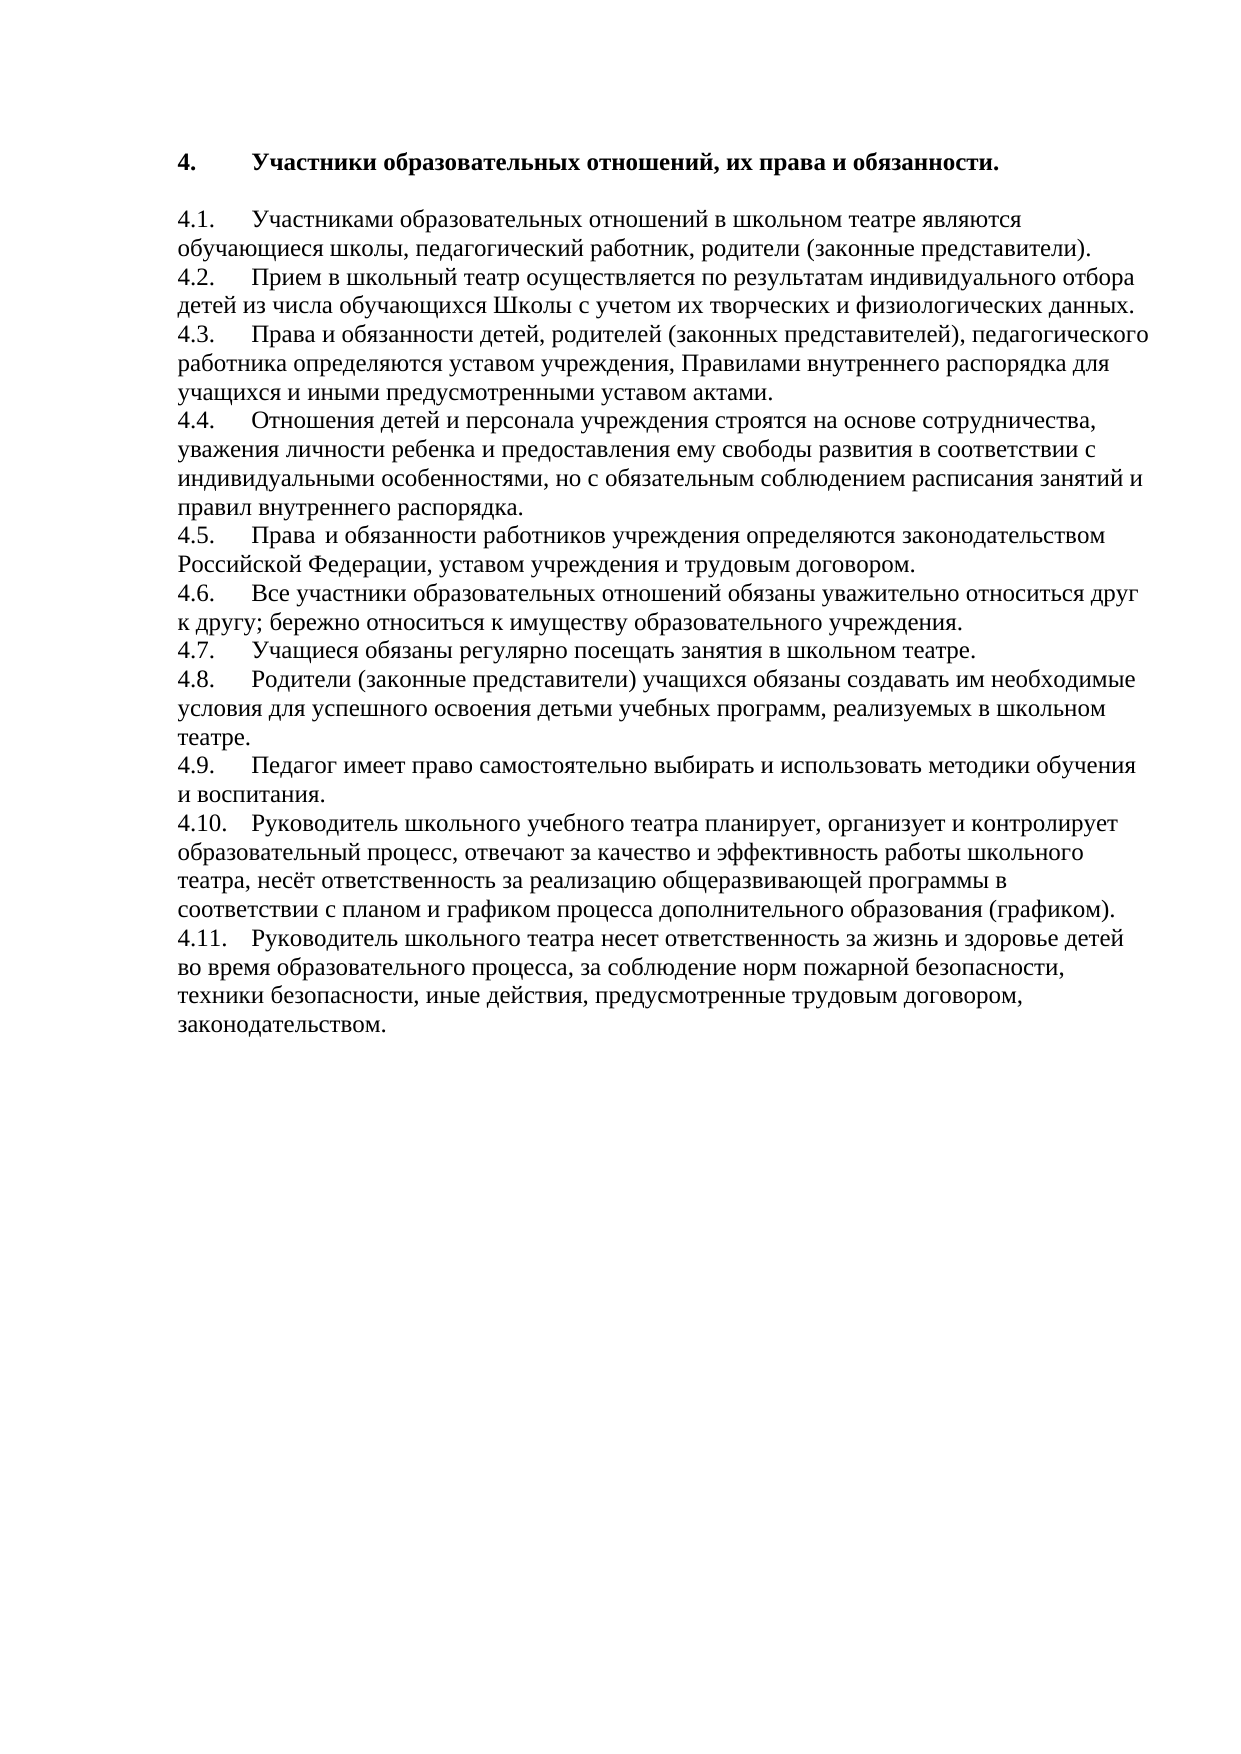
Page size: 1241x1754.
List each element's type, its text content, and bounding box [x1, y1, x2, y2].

text 4.10. Руководитель школьного учебного театра планирует, организует и контролирует образовательный процесс, отвечают за качество и эффективность работы школьного театра, несёт ответственность за реализацию общеразвивающей программы в соответствии с планом и графиком процесса дополнительного образования (графиком). [177, 808, 1152, 923]
text 4.11. Руководитель школьного театра несет ответственность за жизнь и здоровье детей во время образовательного процесса, за соблюдение норм пожарной безопасности, техники безопасности, иные действия, предусмотренные трудовым договором, законодательством. [177, 923, 1152, 1038]
text 4.5. Права и обязанности работников учреждения определяются законодательством Российской Федерации, уставом учреждения и трудовым договором. [177, 521, 1152, 578]
text 4.3. Права и обязанности детей, родителей (законных представителей), педагогического работника определяются уставом учреждения, Правилами внутреннего распорядка для учащихся и иными предусмотренными уставом актами. [177, 319, 1152, 406]
text 4.7. Учащиеся обязаны регулярно посещать занятия в школьном театре. [177, 636, 1152, 664]
text 4.2. Прием в школьный театр осуществляется по результатам индивидуального отбора детей из числа обучающихся Школы с учетом их творческих и физиологических данных. [177, 262, 1152, 319]
text 4. Участники образовательных отношений, их права и обязанности. [177, 147, 1152, 176]
text 4.9. Педагог имеет право самостоятельно выбирать и использовать методики обучения и воспитания. [177, 751, 1152, 808]
text 4.6. Все участники образовательных отношений обязаны уважительно относиться друг к другу; бережно относиться к имуществу образовательного учреждения. [177, 578, 1152, 636]
text 4.4. Отношения детей и персонала учреждения строятся на основе сотрудничества, уважения личности ребенка и предоставления ему свободы развития в соответствии с индивидуальными особенностями, но с обязательным соблюдением расписания занятий и правил внутреннего распорядка. [177, 406, 1152, 521]
text 4.1. Участниками образовательных отношений в школьном театре являются обучающиеся школы, педагогический работник, родители (законные представители). [177, 204, 1152, 262]
text 4.8. Родители (законные представители) учащихся обязаны создавать им необходимые условия для успешного освоения детьми учебных программ, реализуемых в школьном театре. [177, 664, 1152, 751]
